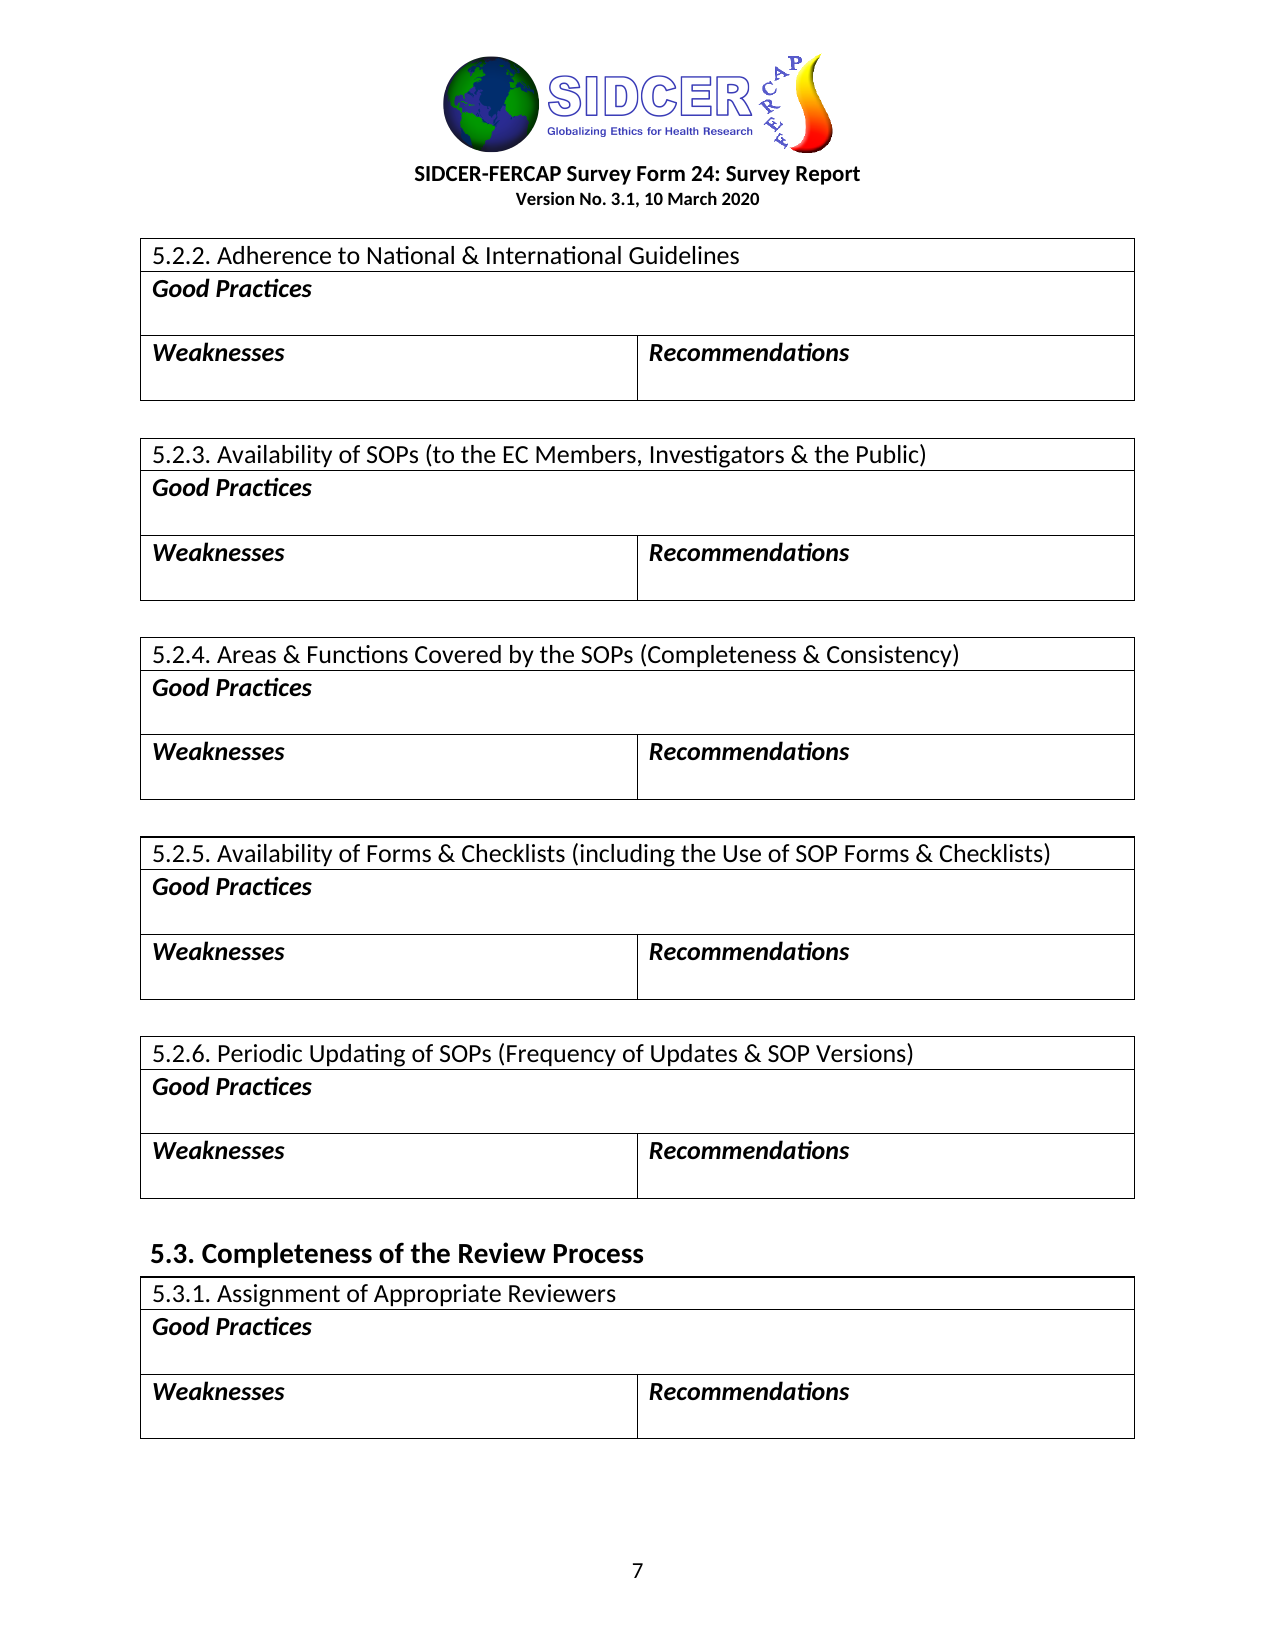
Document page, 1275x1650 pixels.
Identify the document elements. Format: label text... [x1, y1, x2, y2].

table_header 5.2.6. Periodic Updating of SOPs (Frequency of Updates & SOP Versions) [141, 1037, 1134, 1069]
table_cell Recommendations [638, 735, 1134, 799]
table_cell Good Practices [141, 870, 1134, 934]
table_cell Weaknesses [141, 536, 637, 599]
table_cell Weaknesses [141, 336, 637, 400]
table_cell Good Practices [141, 471, 1134, 535]
table_cell Recommendations [638, 1375, 1134, 1438]
picture [438, 45, 837, 161]
table_cell Recommendations [638, 536, 1134, 599]
table_cell Good Practices [141, 272, 1134, 335]
table_header 5.3.1. Assignment of Appropriate Reviewers [141, 1278, 1134, 1309]
table_cell Good Practices [141, 1310, 1134, 1374]
table_cell Weaknesses [141, 1134, 637, 1198]
table_cell Recommendations [638, 935, 1134, 998]
table_cell Weaknesses [141, 735, 637, 799]
table_cell Good Practices [141, 1070, 1134, 1133]
table_header 5.2.5. Availability of Forms & Checklists (including the Use of SOP Forms & Checklists) [141, 838, 1134, 869]
table_cell Weaknesses [141, 935, 637, 998]
text 5.3. Completeness of the Review Process [150, 1235, 1125, 1271]
table_cell Recommendations [638, 1134, 1134, 1198]
table_header 5.2.3. Availability of SOPs (to the EC Members, Investigators & the Public) [141, 439, 1134, 470]
table_header 5.2.4. Areas & Functions Covered by the SOPs (Completeness & Consistency) [141, 638, 1134, 670]
table_cell Recommendations [638, 336, 1134, 400]
table_header 5.2.2. Adherence to National & International Guidelines [141, 239, 1134, 271]
table_cell Weaknesses [141, 1375, 637, 1438]
table_cell Good Practices [141, 671, 1134, 734]
